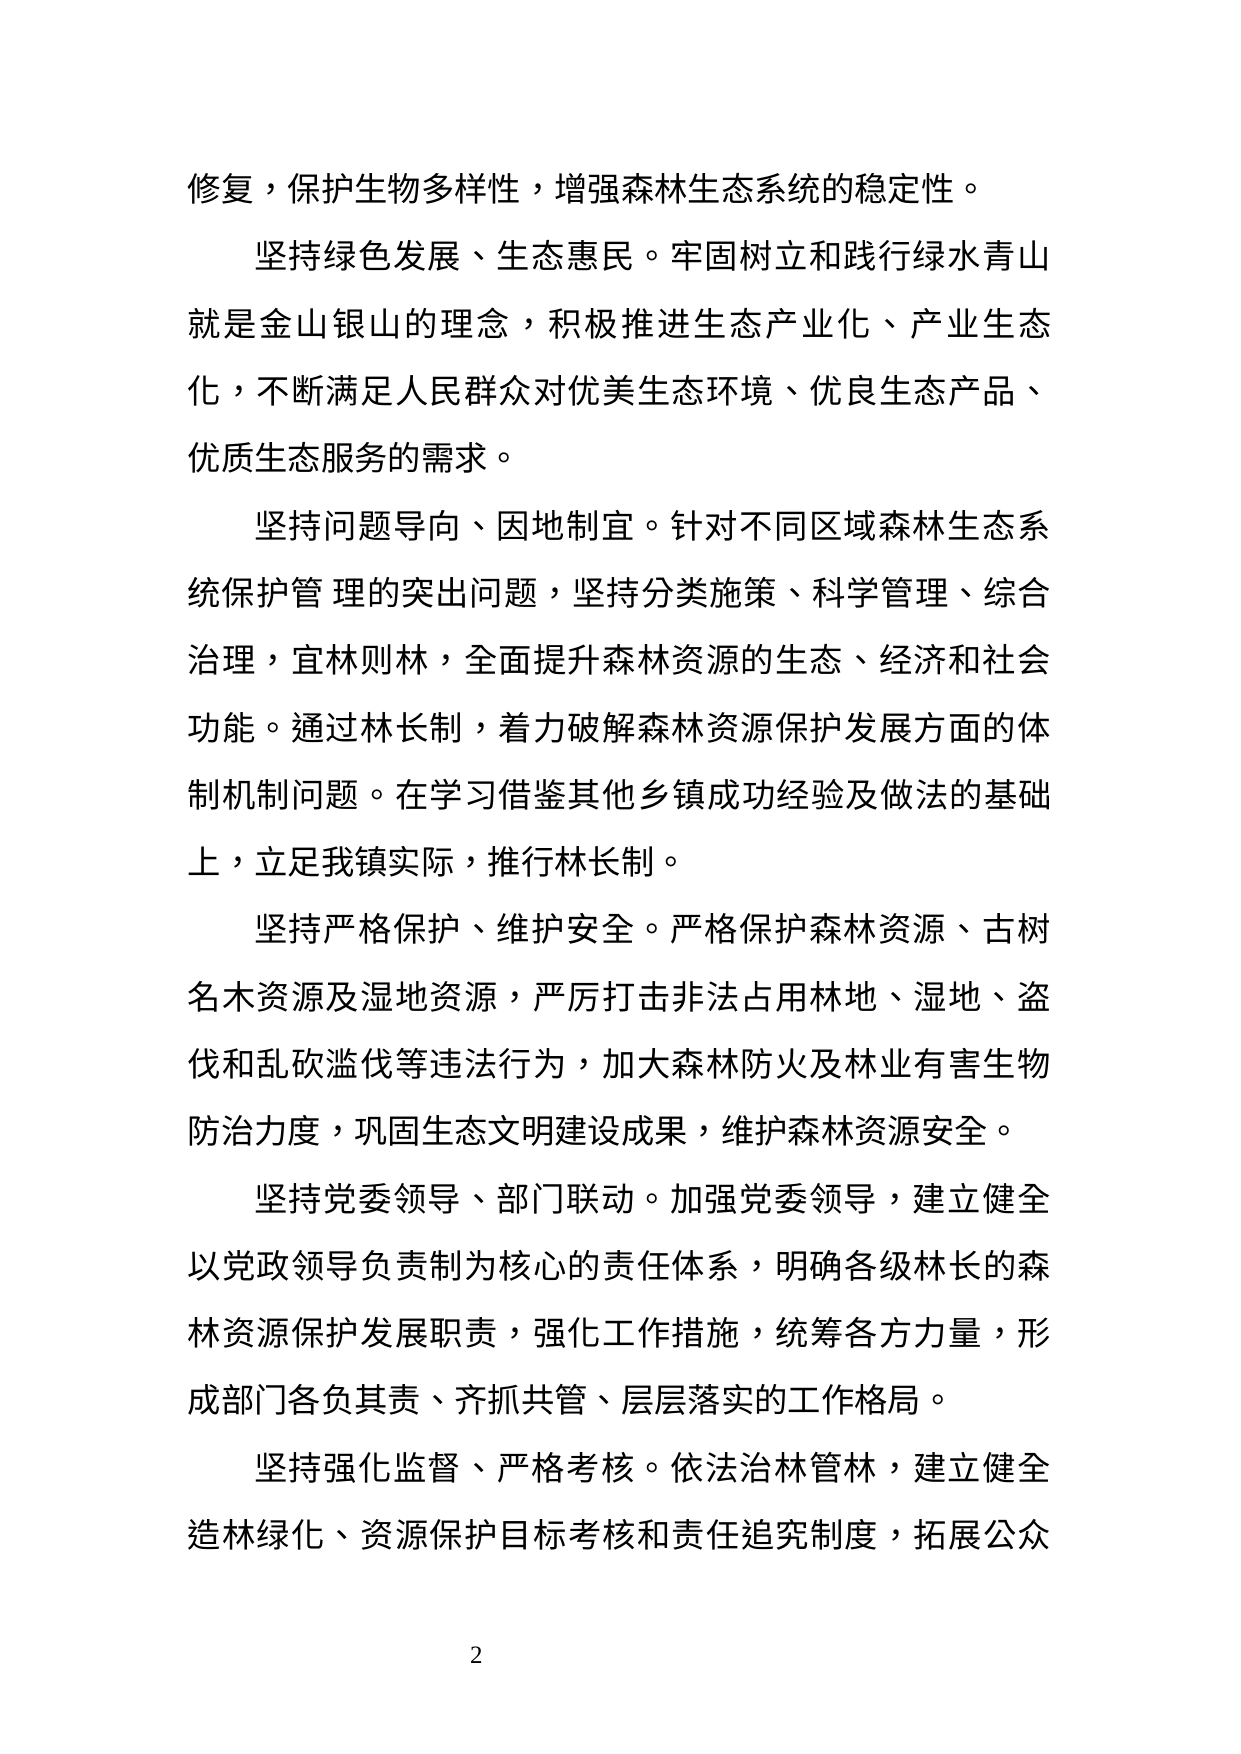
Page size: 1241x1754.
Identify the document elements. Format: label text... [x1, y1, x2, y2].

text 坚持问题导向、因地制宜。针对不同区域森林生态系统保护管 理的突出问题，坚持分类施策、科学管理、综合治理，宜林则林，全面提升森林资源的生态、经济和社会功能。通过林长制，着力破解森林资源保护发展方面的体制机制问题。在学习借鉴其他乡镇成功经验及做法的基础上，立足我镇实际，推行林长制。 [187, 490, 1053, 894]
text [187, 153, 1053, 221]
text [187, 1432, 1053, 1567]
text 坚持绿色发展、生态惠民。牢固树立和践行绿水青山就是金山银山的理念，积极推进生态产业化、产业生态化，不断满足人民群众对优美生态环境、优良生态产品、优质生态服务的需求。 [187, 221, 1053, 490]
text 坚持严格保护、维护安全。严格保护森林资源、古树名木资源及湿地资源，严厉打击非法占用林地、湿地、盗伐和乱砍滥伐等违法行为，加大森林防火及林业有害生物防治力度，巩固生态文明建设成果，维护森林资源安全。 [187, 894, 1053, 1163]
text 坚持党委领导、部门联动。加强党委领导，建立健全以党政领导负责制为核心的责任体系，明确各级林长的森林资源保护发展职责，强化工作措施，统筹各方力量，形成部门各负其责、齐抓共管、层层落实的工作格局。 [187, 1163, 1053, 1432]
